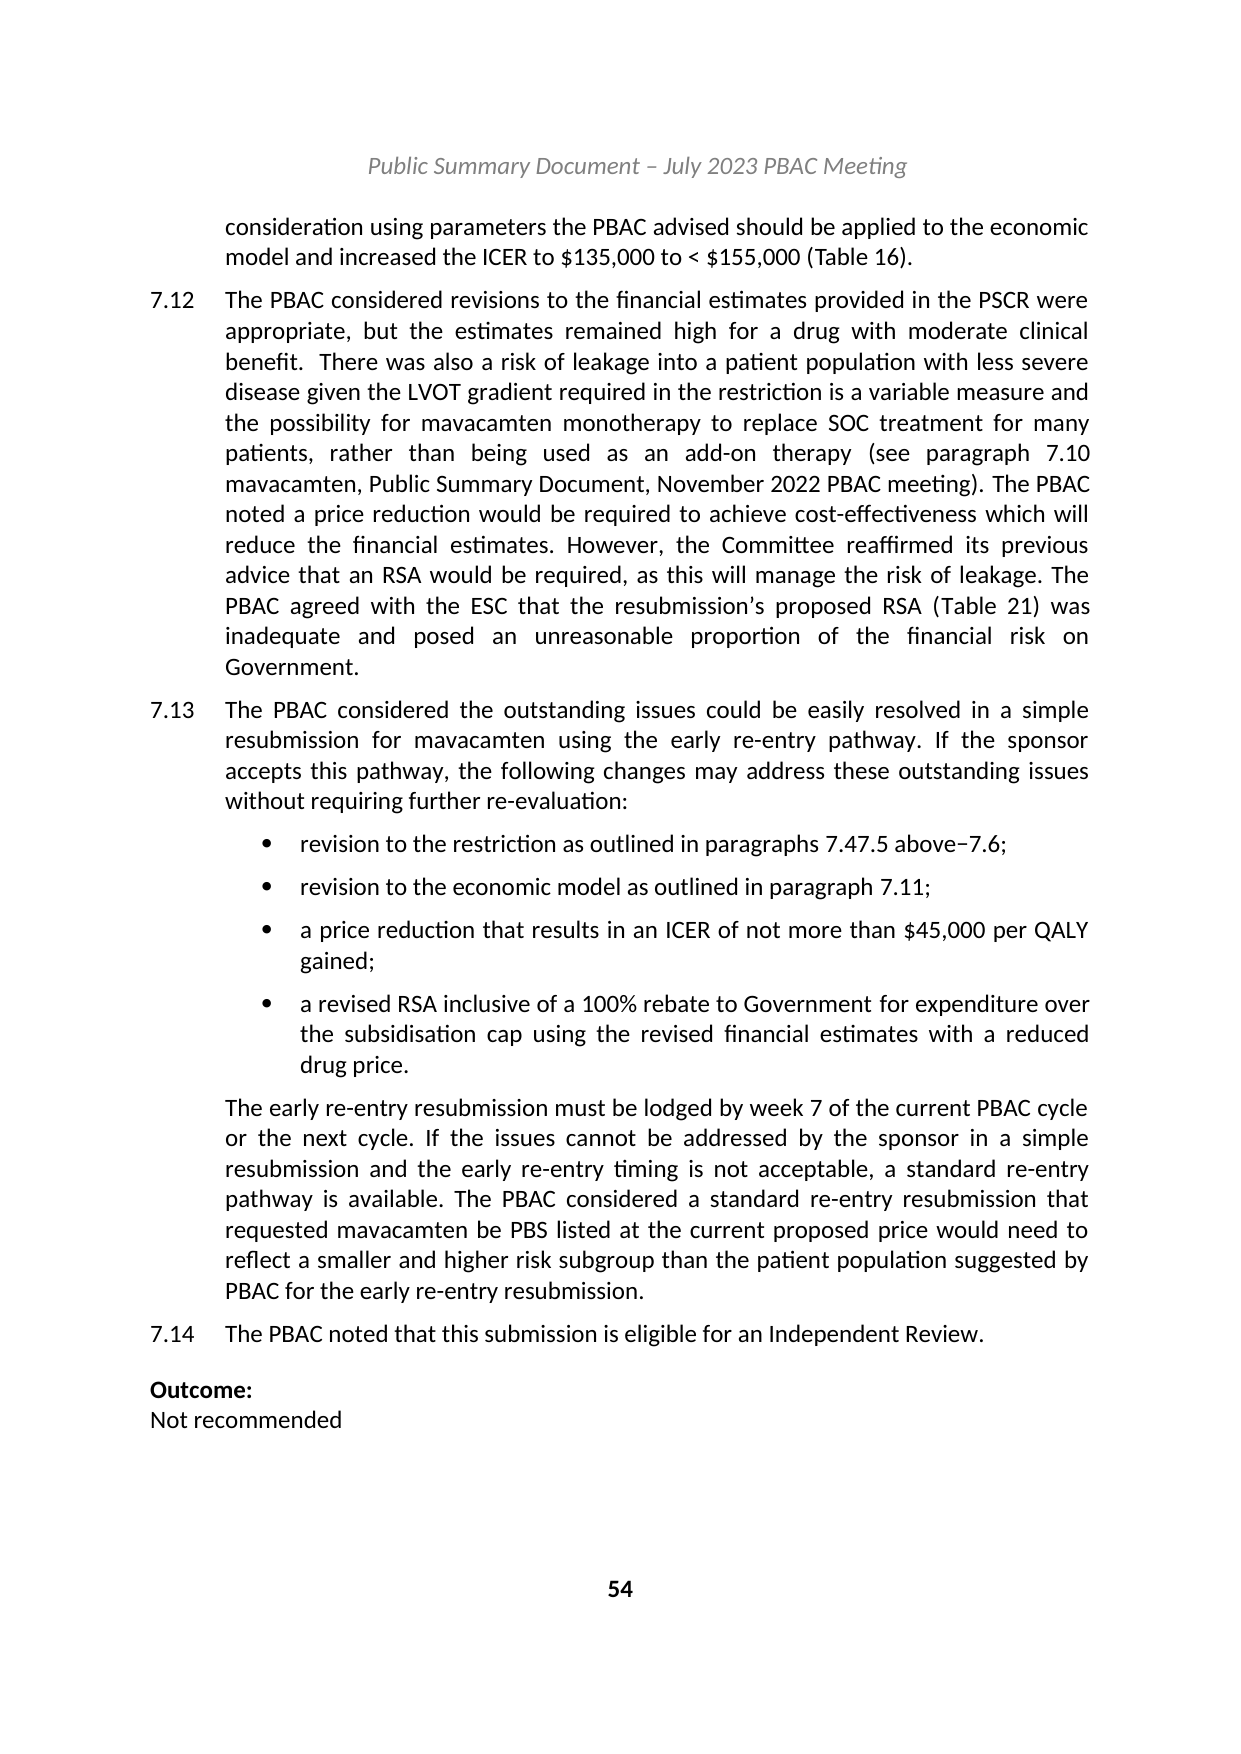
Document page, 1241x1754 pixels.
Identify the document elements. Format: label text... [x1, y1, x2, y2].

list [150, 211, 1090, 272]
text The early re-entry resubmission must be lodged by week 7 of the current PBAC cycle or the next cycle. If the issues cannot be addressed by the sponsor in a simple resubmission and the early re-entry timing is not acceptable, a standard re-entry pathway is available. The PBAC considered a standard re-entry resubmission that requested mavacamten be PBS listed at the current proposed price would need to reflect a smaller and higher risk subgroup than the patient population suggested by PBAC for the early re-entry resubmission. [225, 1092, 1090, 1306]
text Outcome: [150, 1374, 1090, 1404]
text The PBAC considered revisions to the financial estimates provided in the PSCR were appropriate, but the estimates remained high for a drug with moderate clinical benefit. There was also a risk of leakage into a patient population with less severe disease given the LVOT gradient required in the restriction is a variable measure and the possibility for mavacamten monotherapy to replace SOC treatment for many patients, rather than being used as an add-on therapy (see paragraph 7.10 mavacamten, Public Summary Document, November 2022 PBAC meeting). The PBAC noted a price reduction would be required to achieve cost-effectiveness which will reduce the financial estimates. However, the Committee reaffirmed its previous advice that an RSA would be required, as this will manage the risk of leakage. The PBAC agreed with the ESC that the resubmission’s proposed RSA (Table 21) was inadequate and posed an unreasonable proportion of the financial risk on Government. [150, 284, 1090, 681]
list a revised RSA inclusive of a 100% rebate to Government for expenditure over the subsidisation cap using the revised financial estimates with a reduced drug price. [262, 988, 1090, 1079]
list revision to the economic model as outlined in paragraph 7.11; [262, 871, 1090, 902]
list a price reduction that results in an ICER of not more than $45,000 per QALY gained; [262, 914, 1090, 976]
text The PBAC considered the outstanding issues could be easily resolved in a simple resubmission for mavacamten using the early re-entry pathway. If the sponsor accepts this pathway, the following changes may address these outstanding issues without requiring further re-evaluation: [150, 694, 1090, 816]
list revision to the restriction as outlined in paragraphs 7.47.5 7.5 above−7.6; [262, 828, 1090, 859]
list The PBAC noted that this submission is eligible for an Independent Review. [150, 1318, 1090, 1349]
text Not recommended [150, 1404, 1090, 1435]
